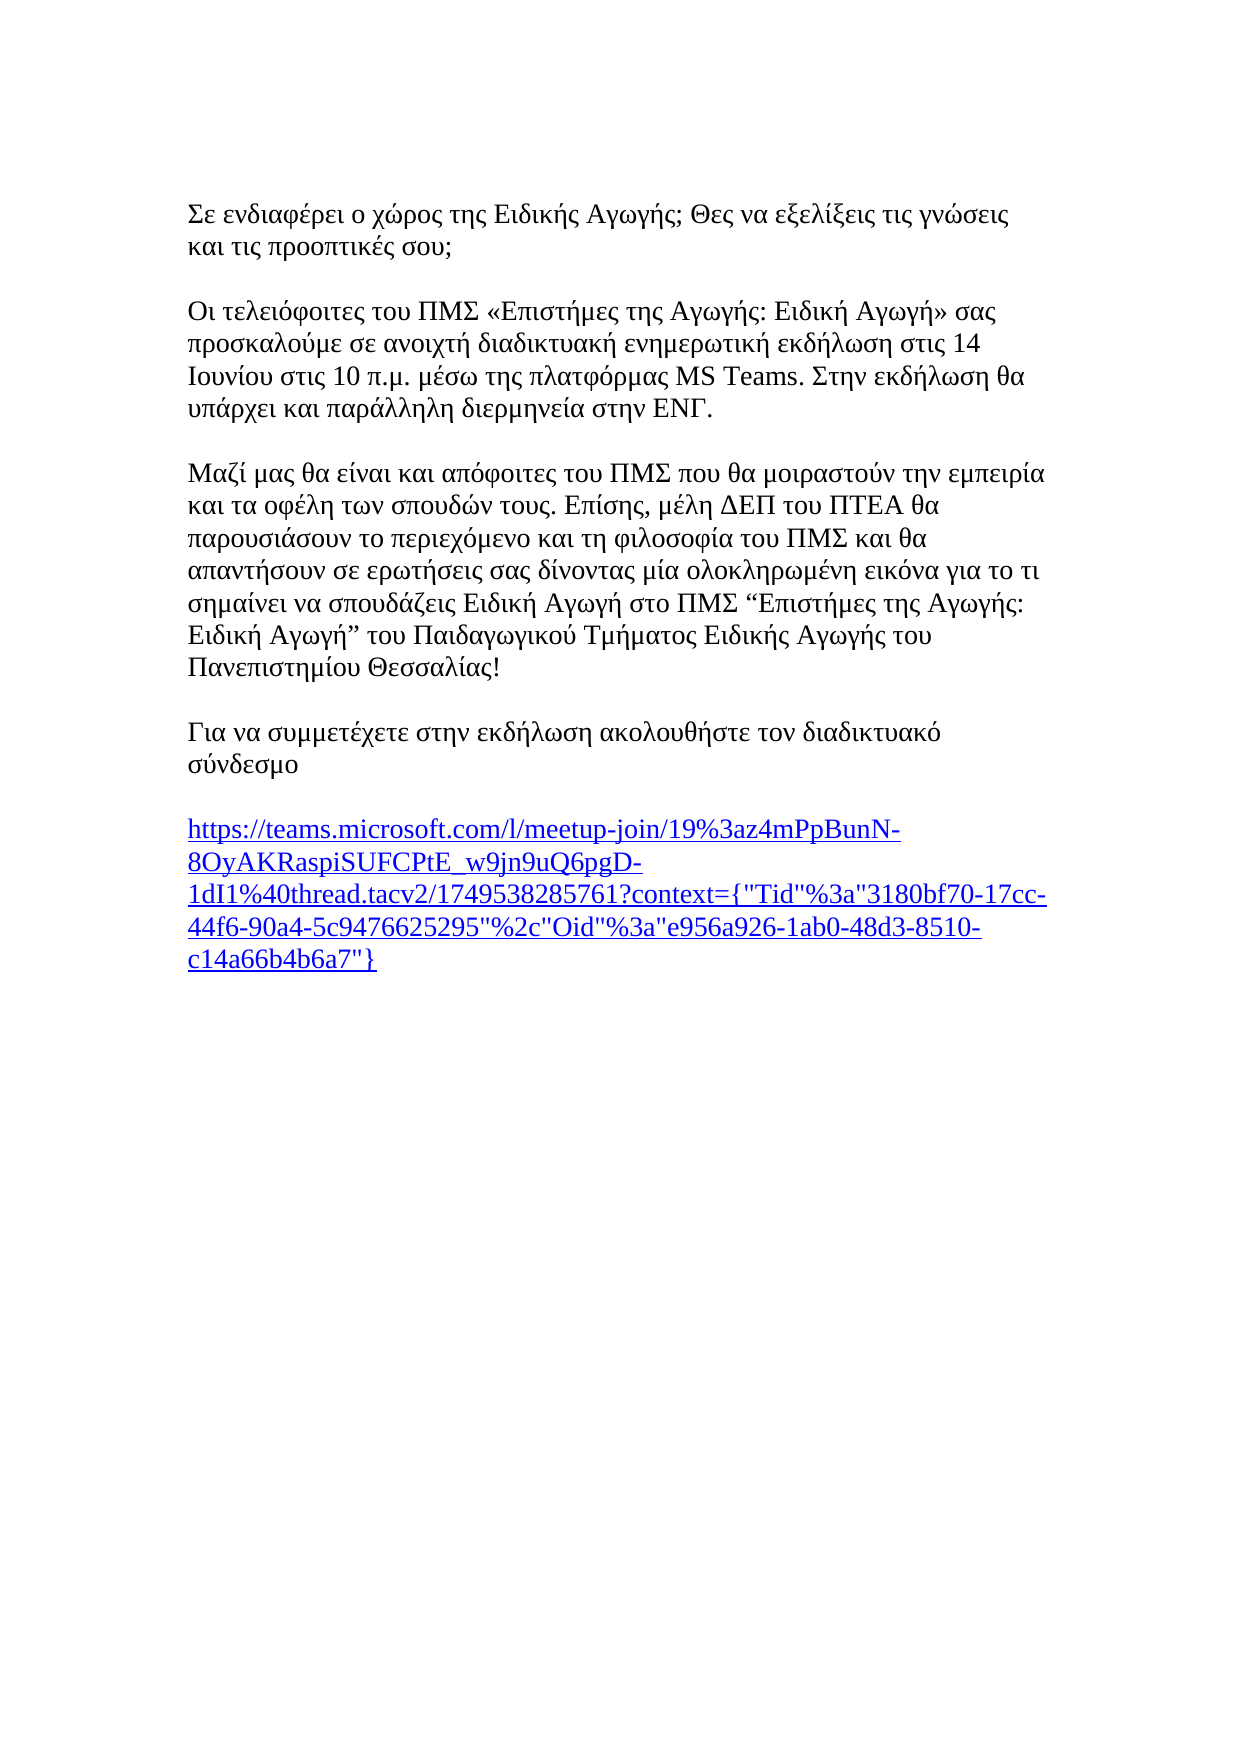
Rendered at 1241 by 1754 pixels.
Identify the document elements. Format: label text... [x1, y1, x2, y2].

text Για να συμμετέχετε στην εκδήλωση ακολουθήστε τον διαδικτυακό σύνδεσμο [187, 715, 1053, 780]
text https://teams.microsoft.com/l/meetup-join/19%3az4mPpBunN-8OyAKRaspiSUFCPtE_w9jn9uQ6pgD-1dI1%40thread.tacv2/1749538285761?context={"Tid"%3a"3180bf70-17cc-44f6-90a4-5c9476625295"%2c"Oid"%3a"e956a926-1ab0-48d3-8510-c14a66b4b6a7"} [187, 812, 1053, 974]
text Σε ενδιαφέρει ο χώρος της Ειδικής Αγωγής; Θες να εξελίξεις τις γνώσεις και τις προοπτικές σου; [187, 197, 1053, 262]
text Οι τελειόφοιτες του ΠΜΣ «Επιστήμες της Αγωγής: Ειδική Αγωγή» σας προσκαλούμε σε ανοιχτή διαδικτυακή ενημερωτική εκδήλωση στις 14 Ιουνίου στις 10 π.μ. μέσω της πλατφόρμας MS Teams. Στην εκδήλωση θα υπάρχει και παράλληλη διερμηνεία στην ΕΝΓ. [187, 294, 1053, 424]
text Μαζί μας θα είναι και απόφοιτες του ΠΜΣ που θα μοιραστούν την εμπειρία και τα οφέλη των σπουδών τους. Επίσης, μέλη ΔΕΠ του ΠΤΕΑ θα παρουσιάσουν το περιεχόμενο και τη φιλοσοφία του ΠΜΣ και θα απαντήσουν σε ερωτήσεις σας δίνοντας μία ολοκληρωμένη εικόνα για το τι σημαίνει να σπουδάζεις Ειδική Αγωγή στο ΠΜΣ “Επιστήμες της Αγωγής: Ειδική Αγωγή” του Παιδαγωγικού Τμήματος Ειδικής Αγωγής του Πανεπιστημίου Θεσσαλίας! [187, 456, 1053, 683]
